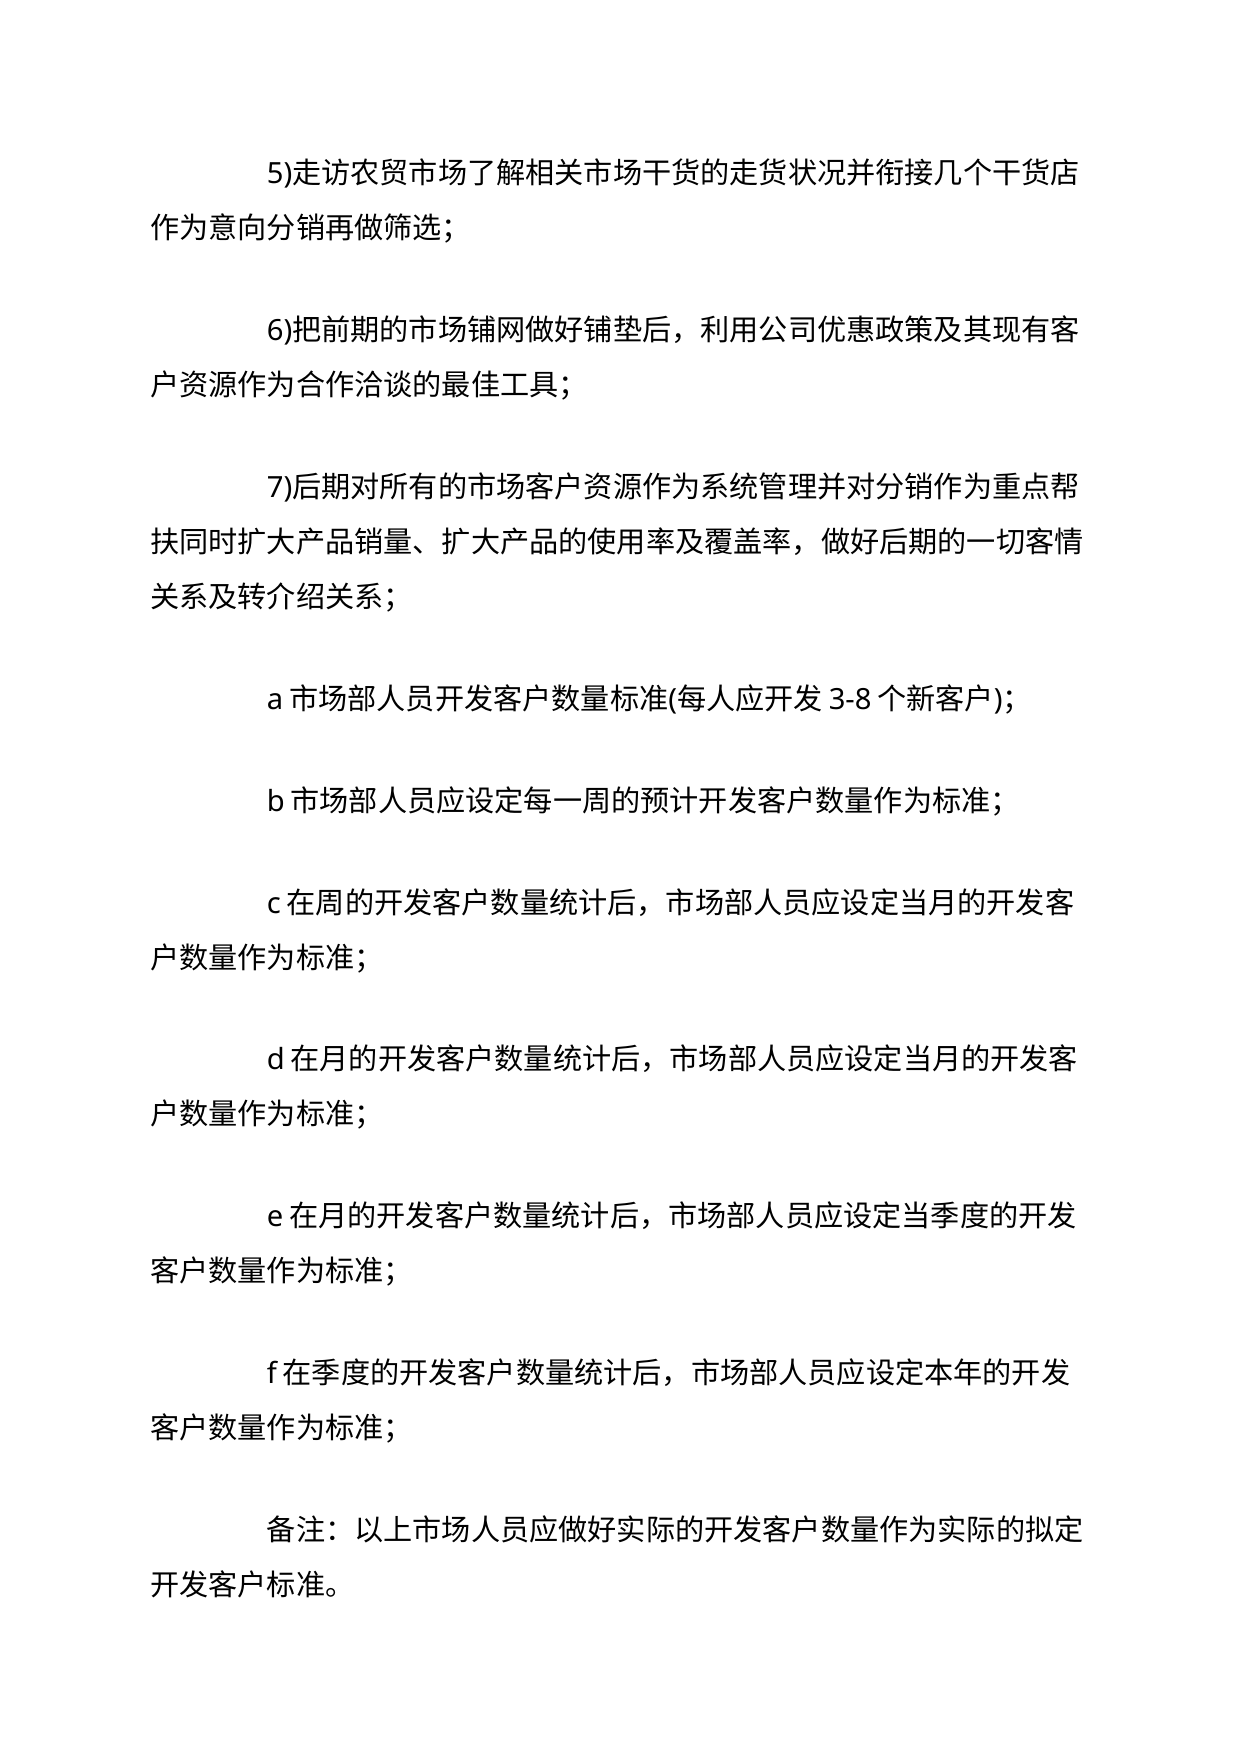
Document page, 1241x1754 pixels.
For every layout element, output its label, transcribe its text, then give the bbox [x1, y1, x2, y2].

text c在周的开发客户数量统计后，市场部人员应设定当月的开发客户数量作为标准； [150, 879, 1090, 976]
text b市场部人员应设定每一周的预计开发客户数量作为标准； [150, 777, 1090, 819]
text 7)后期对所有的市场客户资源作为系统管理并对分销作为重点帮扶同时扩大产品销量、扩大产品的使用率及覆盖率，做好后期的一切客情关系及转介绍关系； [150, 463, 1090, 616]
text 5)走访农贸市场了解相关市场干货的走货状况并衔接几个干货店作为意向分销再做筛选； [150, 150, 1090, 247]
text f在季度的开发客户数量统计后，市场部人员应设定本年的开发客户数量作为标准； [150, 1349, 1090, 1447]
text 6)把前期的市场铺网做好铺垫后，利用公司优惠政策及其现有客户资源作为合作洽谈的最佳工具； [150, 307, 1090, 404]
text 备注：以上市场人员应做好实际的开发客户数量作为实际的拟定开发客户标准。 [150, 1506, 1090, 1603]
text d在月的开发客户数量统计后，市场部人员应设定当月的开发客户数量作为标准； [150, 1036, 1090, 1133]
text e在月的开发客户数量统计后，市场部人员应设定当季度的开发客户数量作为标准； [150, 1193, 1090, 1290]
text a市场部人员开发客户数量标准(每人应开发3-8个新客户)； [150, 675, 1090, 718]
